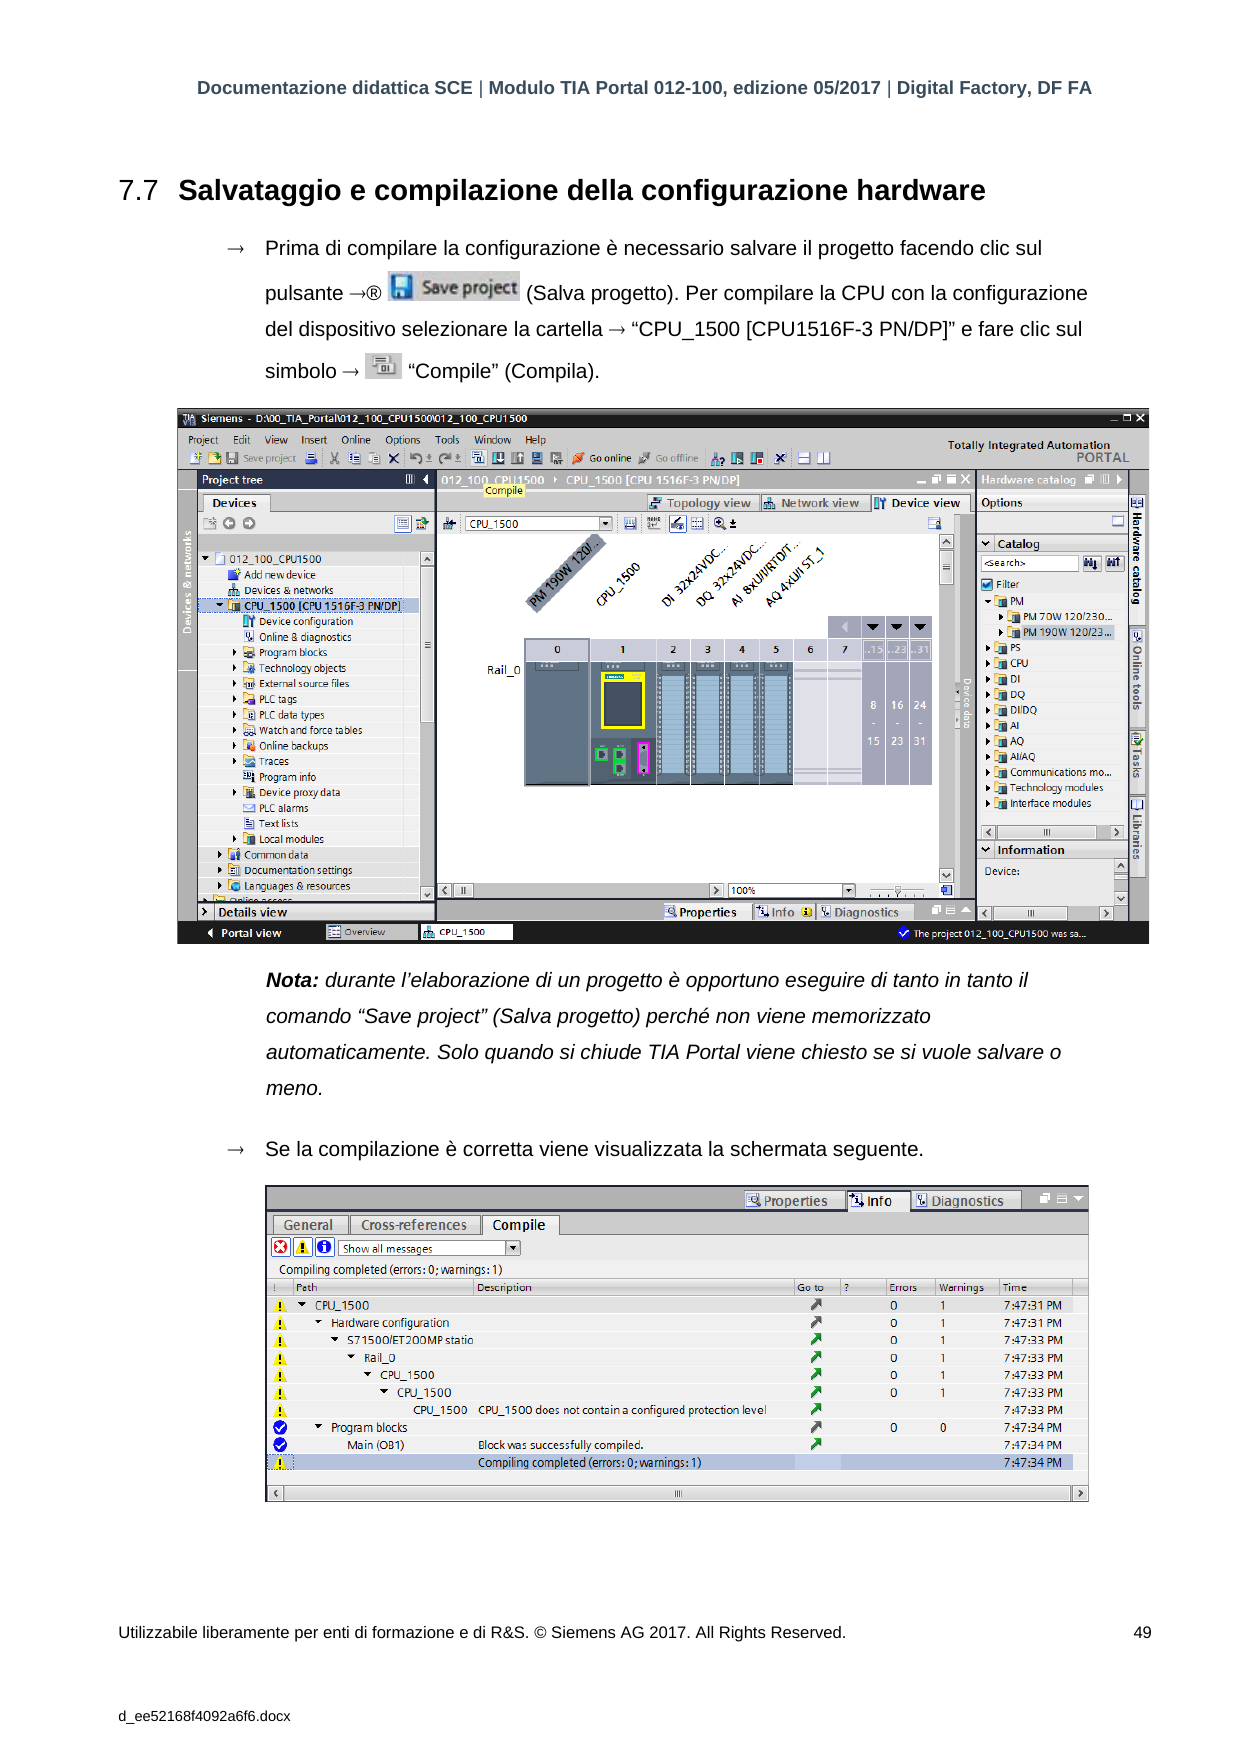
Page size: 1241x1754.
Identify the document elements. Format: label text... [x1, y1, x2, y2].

picture [365, 353, 403, 379]
text Nota: durante l’elaborazione di un progetto è opportuno eseguire di tanto in tanto il comando “Save project” (Salva progetto) perché non viene memorizzato automaticamente. Solo quando si chiude TIA Portal viene chiesto se si vuole salvare o meno. [266, 968, 1092, 1099]
text Se la compilazione è corretta viene visualizzata la schermata seguente. [227, 1137, 1092, 1161]
subtitle Salvataggio e compilazione della configurazione hardware [118, 173, 1092, 206]
picture [265, 1185, 1089, 1502]
text Prima di compilare la configurazione è necessario salvare il progetto facendo clic sul pulsante ® (Salva progetto). Per compilare la CPU con la configurazione del dispositivo selezionare la cartella “CPU_1500 [CPU1516F-3 PN/DP]” e fare clic sul simbolo “Compile” (Compila). [227, 236, 1092, 383]
picture [177, 407, 1150, 944]
picture [387, 271, 520, 301]
